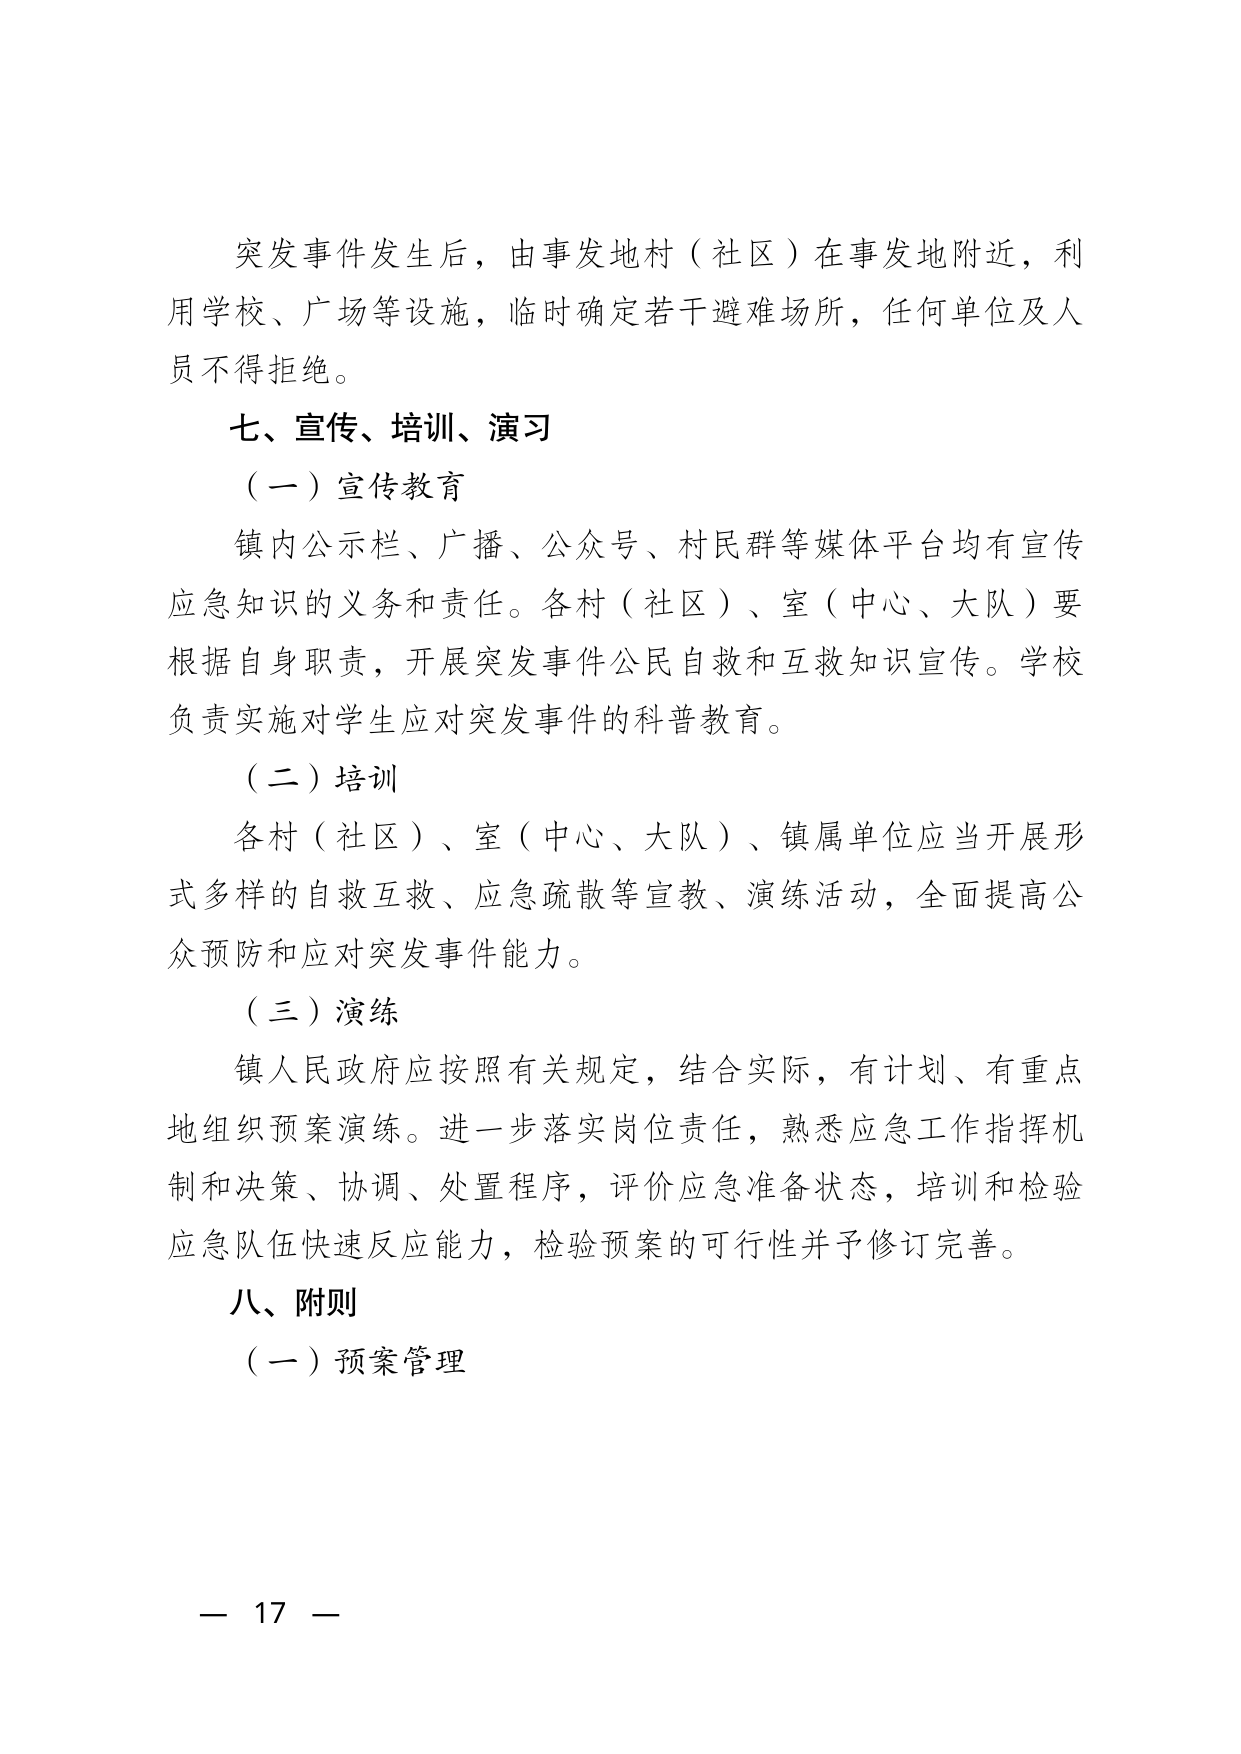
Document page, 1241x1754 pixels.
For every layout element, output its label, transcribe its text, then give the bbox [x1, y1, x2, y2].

text 镇人民政府应按照有关规定，结合实际，有计划、有重点地组织预案演练。进一步落实岗位责任，熟悉应急工作指挥机制和决策、协调、处置程序，评价应急准备状态，培训和检验应急队伍快速反应能力，检验预案的可行性并予修订完善。 [165, 1035, 1087, 1268]
text 八、附则 [165, 1268, 1087, 1327]
text （一）宣传教育 [165, 452, 1087, 510]
text 突发事件发生后，由事发地村（社区）在事发地附近，利用学校、广场等设施，临时确定若干避难场所，任何单位及人员不得拒绝。 [165, 218, 1087, 393]
text 镇内公示栏、广播、公众号、村民群等媒体平台均有宣传应急知识的义务和责任。各村（社区）、室（中心、大队）要根据自身职责，开展突发事件公民自救和互救知识宣传。学校负责实施对学生应对突发事件的科普教育。 [165, 510, 1087, 743]
text 七、宣传、培训、演习 [165, 393, 1087, 452]
text （三）演练 [165, 977, 1087, 1035]
text 各村（社区）、室（中心、大队）、镇属单位应当开展形式多样的自救互救、应急疏散等宣教、演练活动，全面提高公众预防和应对突发事件能力。 [165, 802, 1087, 977]
text （二）培训 [165, 743, 1087, 802]
text （一）预案管理 [165, 1327, 1087, 1385]
